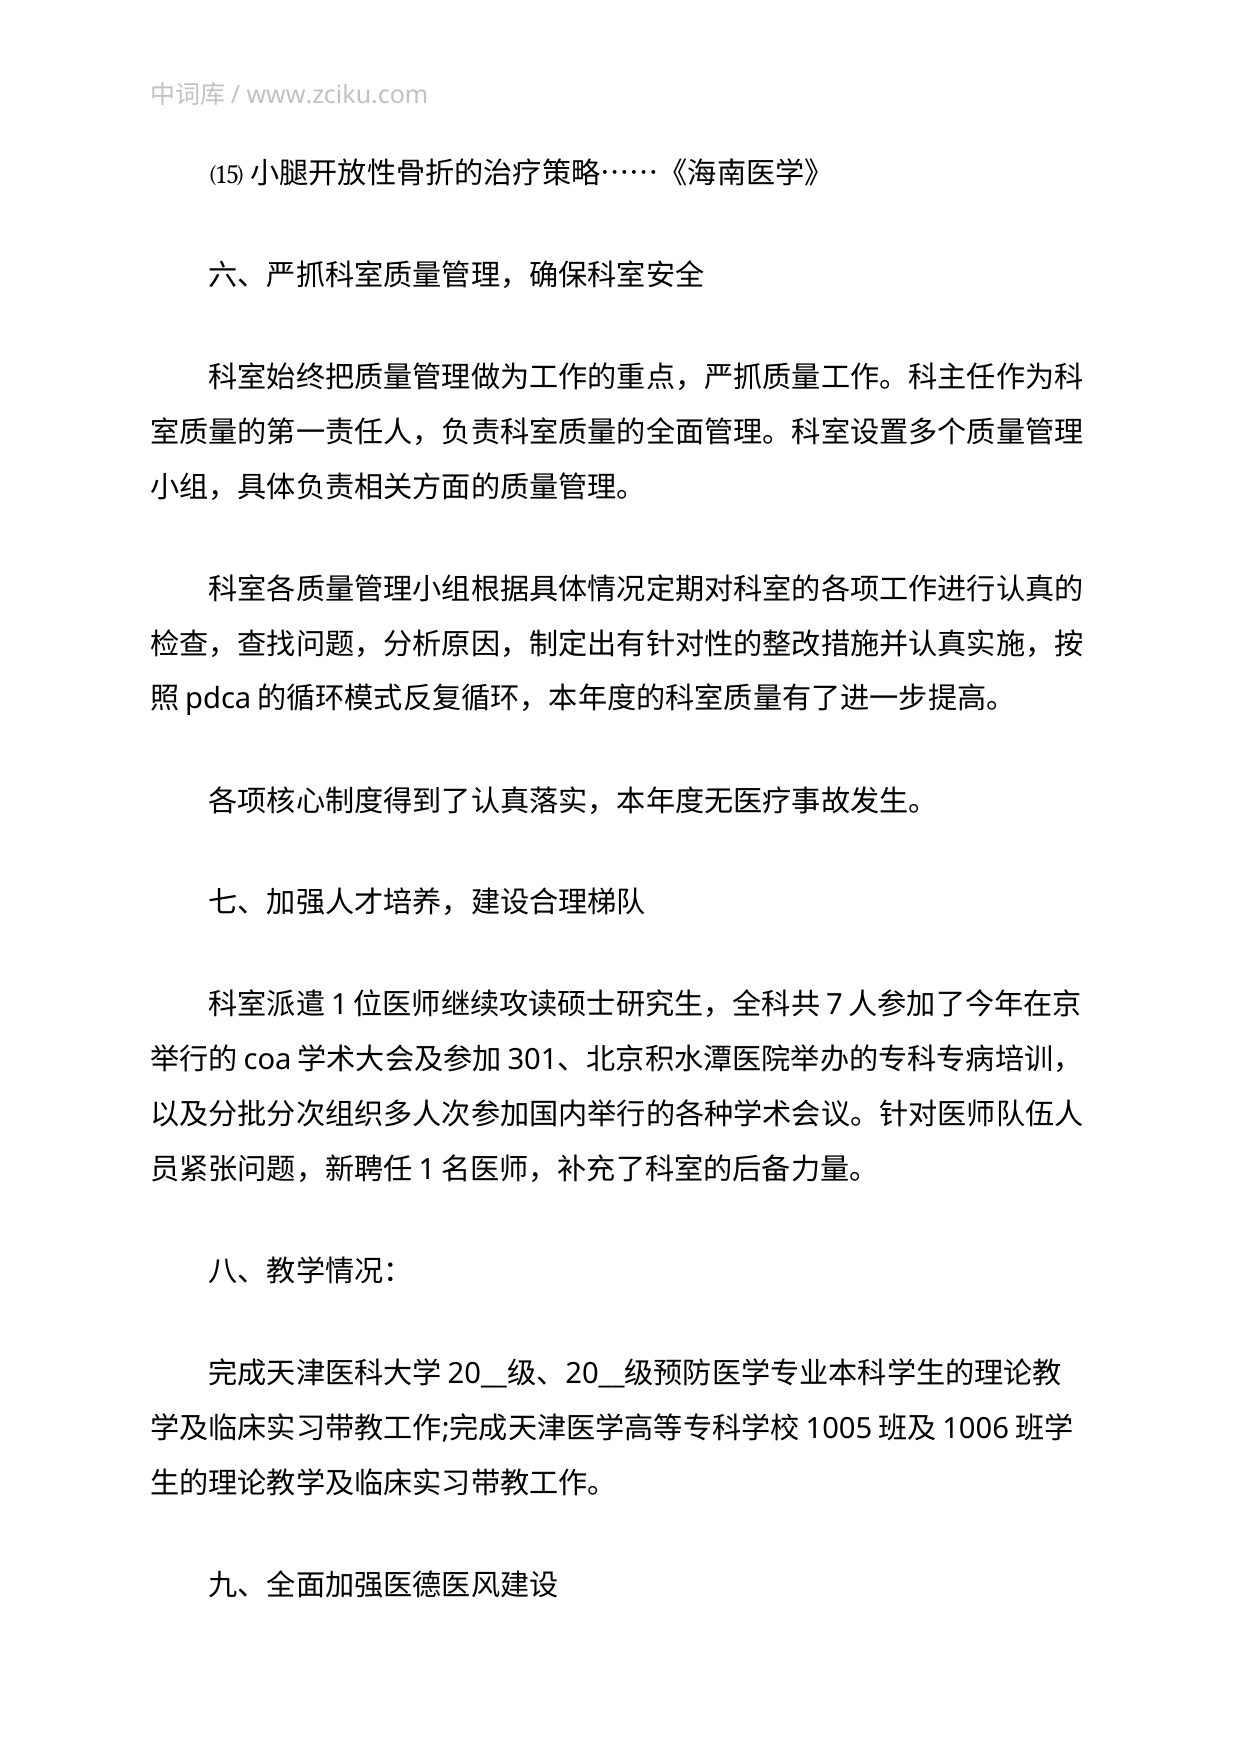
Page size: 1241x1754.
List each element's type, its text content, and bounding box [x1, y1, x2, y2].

text 八、教学情况： [150, 1247, 1090, 1290]
text 科室各质量管理小组根据具体情况定期对科室的各项工作进行认真的检查，查找问题，分析原因，制定出有针对性的整改措施并认真实施，按照pdca的循环模式反复循环，本年度的科室质量有了进一步提高。 [150, 565, 1090, 717]
text 九、全面加强医德医风建设 [150, 1561, 1090, 1603]
text 七、加强人才培养，建设合理梯队 [150, 879, 1090, 921]
text 科室派遣1位医师继续攻读硕士研究生，全科共7人参加了今年在京举行的coa学术大会及参加301、北京积水潭医院举办的专科专病培训，以及分批分次组织多人次参加国内举行的各种学术会议。针对医师队伍人员紧张问题，新聘任1名医师，补充了科室的后备力量。 [150, 981, 1090, 1188]
text 完成天津医科大学20__级、20__级预防医学专业本科学生的理论教学及临床实习带教工作;完成天津医学高等专科学校1005班及1006班学生的理论教学及临床实习带教工作。 [150, 1349, 1090, 1502]
text 六、严抓科室质量管理，确保科室安全 [150, 252, 1090, 294]
text ⒂小腿开放性骨折的治疗策略……《海南医学》 [150, 150, 1090, 192]
text 各项核心制度得到了认真落实，本年度无医疗事故发生。 [150, 777, 1090, 819]
text 科室始终把质量管理做为工作的重点，严抓质量工作。科主任作为科室质量的第一责任人，负责科室质量的全面管理。科室设置多个质量管理小组，具体负责相关方面的质量管理。 [150, 354, 1090, 506]
